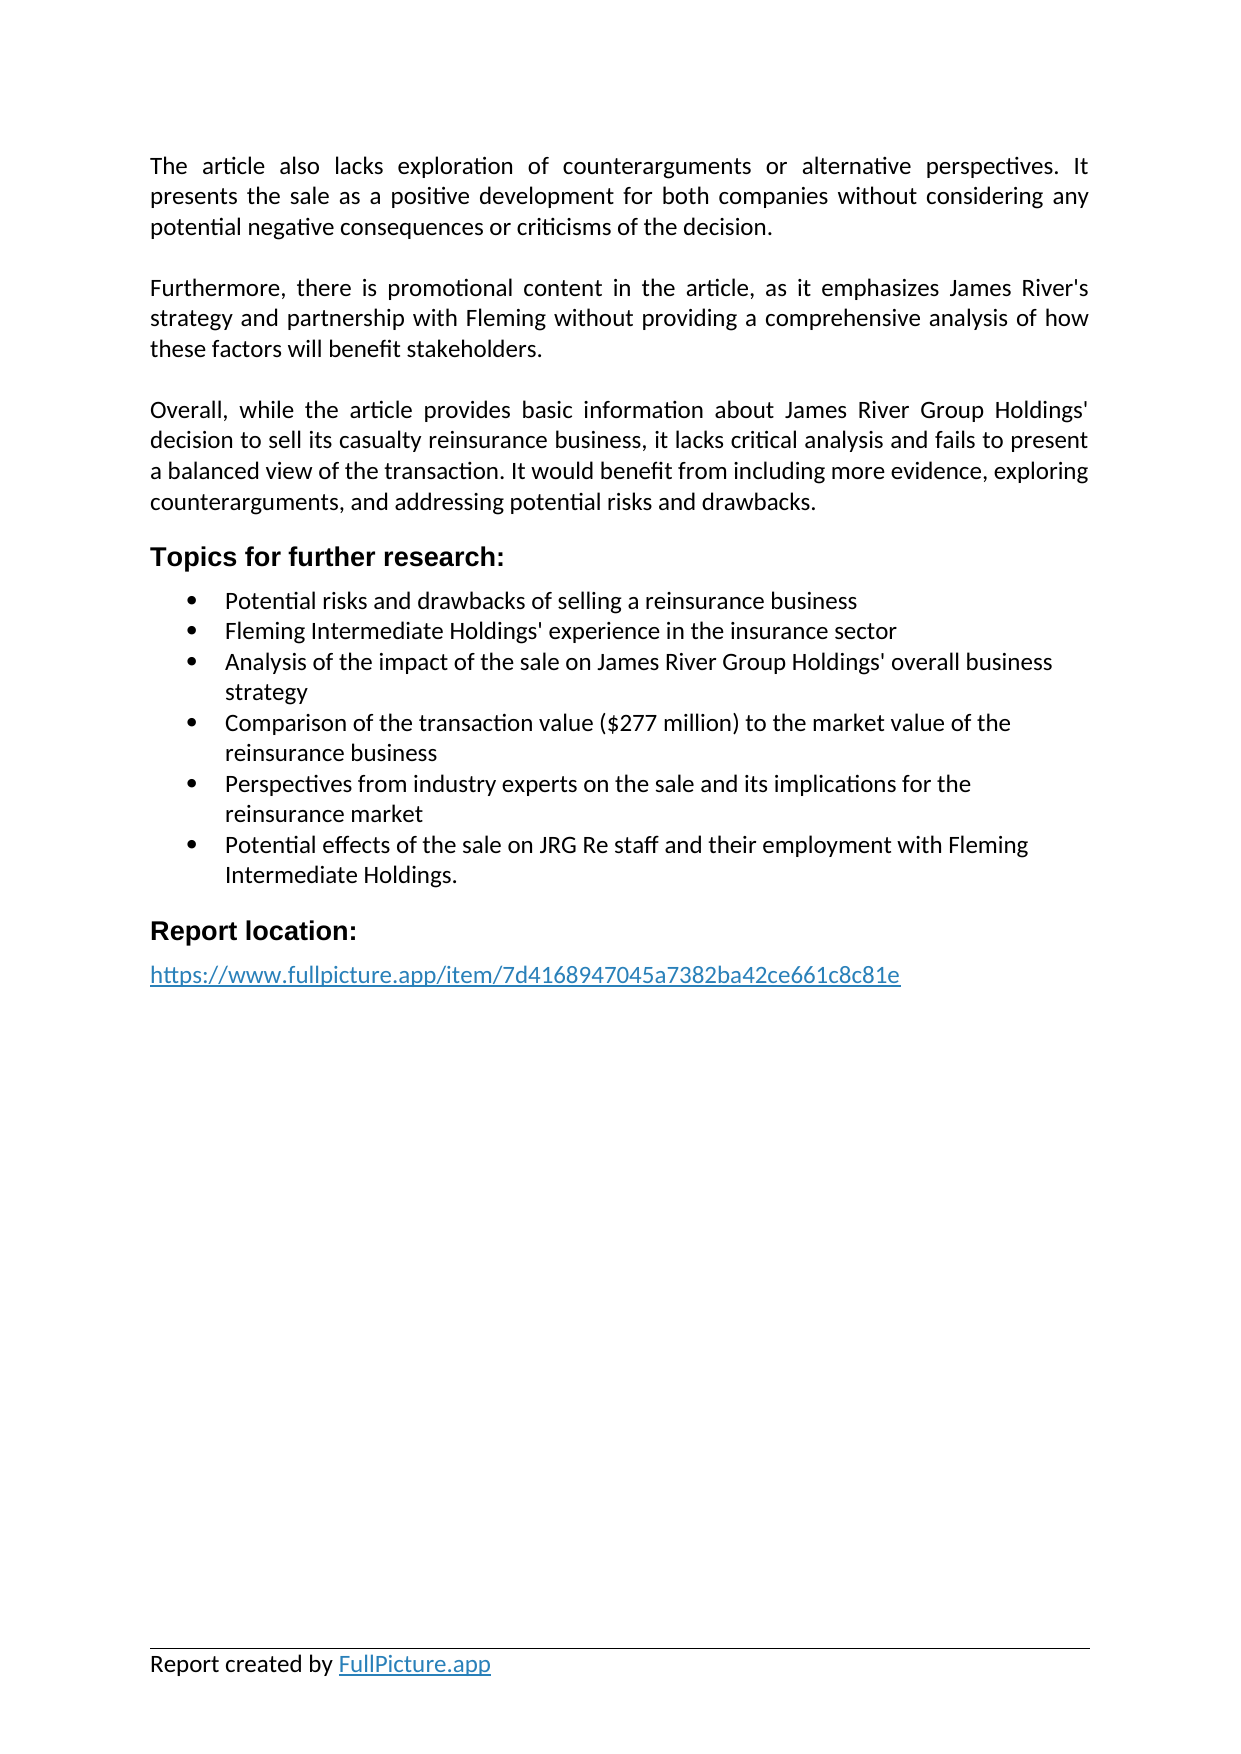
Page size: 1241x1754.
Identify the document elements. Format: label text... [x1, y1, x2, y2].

subtitle Topics for further research: [150, 541, 1090, 572]
list Potential effects of the sale on JRG Re staff and their employment with Fleming Intermediate Holdings. [187, 829, 1090, 890]
text Furthermore, there is promotional content in the article, as it emphasizes James River's strategy and partnership with Fleming without providing a comprehensive analysis of how these factors will benefit stakeholders. [150, 272, 1090, 364]
list Perspectives from industry experts on the sale and its implications for the reinsurance market [187, 768, 1090, 829]
text Overall, while the article provides basic information about James River Group Holdings' decision to sell its casualty reinsurance business, it lacks critical analysis and fails to present a balanced view of the transaction. It would benefit from including more evidence, exploring counterarguments, and addressing potential risks and drawbacks. [150, 394, 1090, 516]
text https://www.fullpicture.app/item/7d4168947045a7382ba42ce661c8c81e [150, 959, 1090, 989]
list Analysis of the impact of the sale on James River Group Holdings' overall business strategy [187, 646, 1090, 707]
list Comparison of the transaction value ($277 million) to the market value of the reinsurance business [187, 707, 1090, 768]
subtitle Report location: [150, 915, 1090, 946]
list Fleming Intermediate Holdings' experience in the insurance sector [187, 616, 1090, 646]
list Potential risks and drawbacks of selling a reinsurance business [187, 585, 1090, 616]
text The article also lacks exploration of counterarguments or alternative perspectives. It presents the sale as a positive development for both companies without considering any potential negative consequences or criticisms of the decision. [150, 150, 1090, 242]
